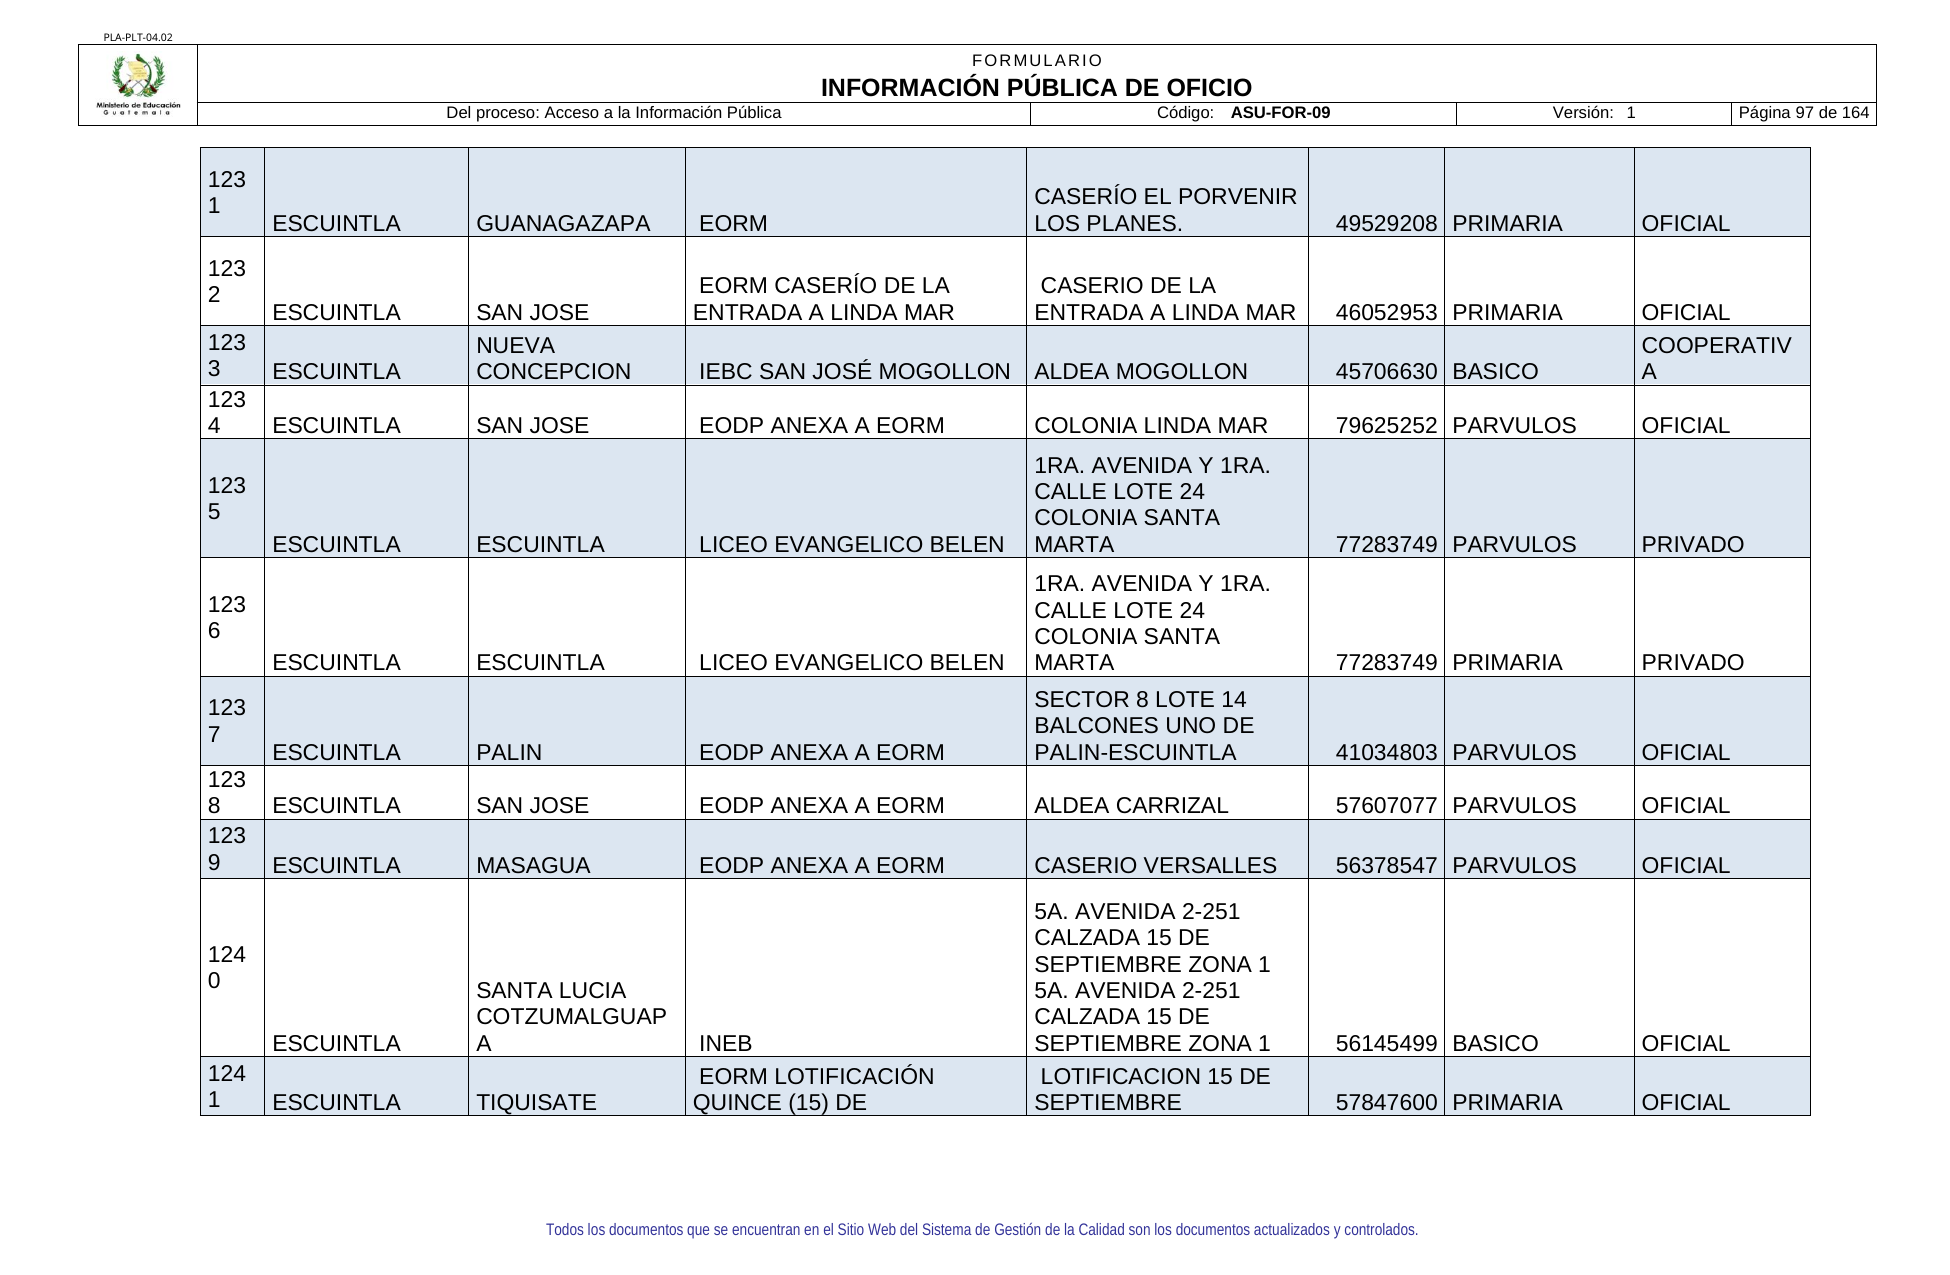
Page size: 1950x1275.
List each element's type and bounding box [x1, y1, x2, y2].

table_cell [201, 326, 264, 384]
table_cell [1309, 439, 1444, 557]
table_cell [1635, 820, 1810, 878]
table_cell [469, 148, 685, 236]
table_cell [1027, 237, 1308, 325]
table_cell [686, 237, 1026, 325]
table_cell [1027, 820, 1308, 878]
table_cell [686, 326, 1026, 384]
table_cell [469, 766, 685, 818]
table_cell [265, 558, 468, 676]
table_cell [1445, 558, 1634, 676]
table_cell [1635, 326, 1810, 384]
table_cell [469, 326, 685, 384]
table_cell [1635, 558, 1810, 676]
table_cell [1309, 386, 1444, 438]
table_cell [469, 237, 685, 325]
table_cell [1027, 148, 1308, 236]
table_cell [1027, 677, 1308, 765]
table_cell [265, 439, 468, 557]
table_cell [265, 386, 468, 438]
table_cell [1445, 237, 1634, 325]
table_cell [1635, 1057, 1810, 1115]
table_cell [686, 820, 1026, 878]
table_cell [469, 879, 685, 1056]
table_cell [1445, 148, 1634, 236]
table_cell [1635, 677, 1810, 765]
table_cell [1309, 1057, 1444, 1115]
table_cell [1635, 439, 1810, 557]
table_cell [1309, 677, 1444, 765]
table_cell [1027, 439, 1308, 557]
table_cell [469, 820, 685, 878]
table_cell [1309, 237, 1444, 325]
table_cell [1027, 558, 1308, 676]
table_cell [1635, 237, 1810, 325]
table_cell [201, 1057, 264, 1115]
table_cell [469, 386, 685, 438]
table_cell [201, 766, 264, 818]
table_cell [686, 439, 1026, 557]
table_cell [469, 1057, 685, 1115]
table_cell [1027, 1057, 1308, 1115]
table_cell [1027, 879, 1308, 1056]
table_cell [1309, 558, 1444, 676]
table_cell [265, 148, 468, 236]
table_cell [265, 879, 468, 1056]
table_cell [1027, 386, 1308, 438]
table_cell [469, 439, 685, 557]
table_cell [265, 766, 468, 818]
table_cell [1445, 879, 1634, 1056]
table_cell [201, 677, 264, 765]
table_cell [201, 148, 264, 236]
picture [95, 51, 181, 117]
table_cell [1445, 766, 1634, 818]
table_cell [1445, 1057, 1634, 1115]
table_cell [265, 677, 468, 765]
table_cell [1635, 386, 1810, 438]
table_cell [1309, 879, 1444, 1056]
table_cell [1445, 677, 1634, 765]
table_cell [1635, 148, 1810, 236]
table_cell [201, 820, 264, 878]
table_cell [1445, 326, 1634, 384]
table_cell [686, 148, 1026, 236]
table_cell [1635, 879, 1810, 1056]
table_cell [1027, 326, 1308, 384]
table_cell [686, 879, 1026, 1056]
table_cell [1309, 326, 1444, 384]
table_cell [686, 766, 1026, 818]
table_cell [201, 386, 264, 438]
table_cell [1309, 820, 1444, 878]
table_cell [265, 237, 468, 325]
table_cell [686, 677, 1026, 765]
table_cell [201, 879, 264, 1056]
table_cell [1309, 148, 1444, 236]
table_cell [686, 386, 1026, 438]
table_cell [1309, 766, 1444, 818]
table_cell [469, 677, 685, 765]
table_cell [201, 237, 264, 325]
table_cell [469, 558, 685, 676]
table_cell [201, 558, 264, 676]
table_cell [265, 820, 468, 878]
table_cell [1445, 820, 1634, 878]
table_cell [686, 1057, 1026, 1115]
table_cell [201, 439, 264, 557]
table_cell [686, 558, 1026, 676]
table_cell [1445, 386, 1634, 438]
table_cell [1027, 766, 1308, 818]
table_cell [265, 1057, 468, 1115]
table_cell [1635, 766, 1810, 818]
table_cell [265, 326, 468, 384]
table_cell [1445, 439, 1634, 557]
